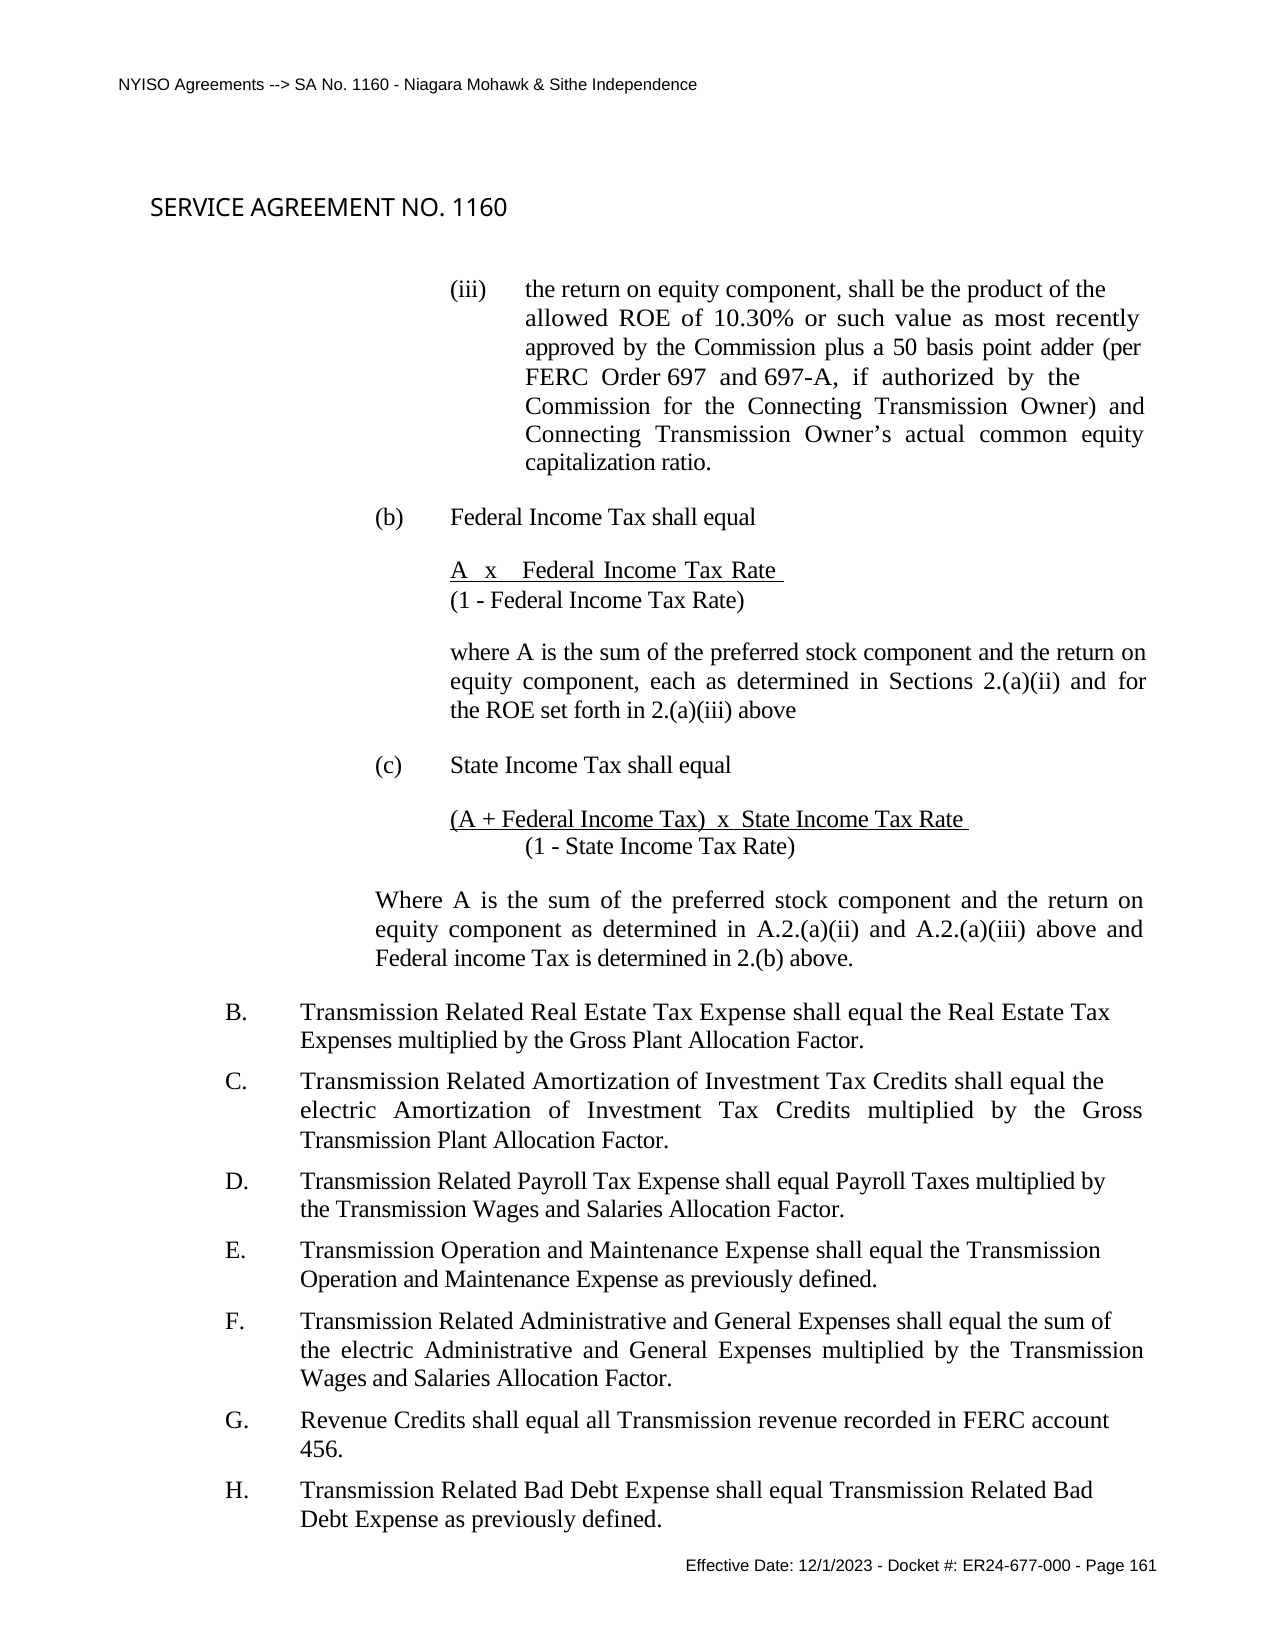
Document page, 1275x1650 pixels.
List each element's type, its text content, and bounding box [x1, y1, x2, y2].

text electric Amortization of Investment Tax Credits multiplied by the Gross Transmission Plant Allocation Factor. [300, 1096, 1144, 1154]
text allowed ROE of 10.30% or such value as most recently approved by the Commission plus a 50 basis point adder (per FERC Order 697 and 697-A, if authorized by the [525, 303, 1151, 391]
text A x Federal Income Tax Rate (1 - Federal Income Tax Rate) [450, 556, 785, 614]
text 456. [225, 1434, 1275, 1463]
text D. Transmission Related Payroll Tax Expense shall equal Payroll Taxes multiplied by [225, 1167, 1275, 1196]
text (c) State Income Tax shall equal [375, 750, 1275, 779]
text Expenses multiplied by the Gross Plant Allocation Factor. [300, 1027, 1275, 1053]
text Commission for the Connecting Transmission Owner) and Connecting Transmission Owner’s actual common equity capitalization ratio. [525, 392, 1145, 476]
text SERVICE AGREEMENT NO. 1160 [150, 193, 1275, 222]
text the Transmission Wages and Salaries Allocation Factor. [300, 1196, 1275, 1222]
text (iii) the return on equity component, shall be the product of the [450, 274, 1275, 303]
text B. Transmission Related Real Estate Tax Expense shall equal the Real Estate Tax [225, 998, 1275, 1027]
text H. Transmission Related Bad Debt Expense shall equal Transmission Related Bad [225, 1476, 1275, 1504]
text Operation and Maintenance Expense as previously defined. [300, 1265, 1275, 1294]
text where A is the sum of the preferred stock component and the return on equity component, each as determined in Sections 2.(a)(ii) and for the ROE set forth in 2.(a)(iii) above [450, 637, 1146, 724]
text the electric Administrative and General Expenses multiplied by the Transmission Wages and Salaries Allocation Factor. [300, 1337, 1144, 1391]
text (A + Federal Income Tax) x State Income Tax Rate (1 - State Income Tax Rate) [450, 805, 998, 859]
text Where A is the sum of the preferred stock component and the return on equity component as determined in A.2.(a)(ii) and A.2.(a)(iii) above and Federal income Tax is determined in 2.(b) above. [375, 885, 1145, 972]
text (b) Federal Income Tax shall equal [375, 503, 1275, 531]
text Debt Expense as previously defined. [225, 1504, 1275, 1533]
text G. Revenue Credits shall equal all Transmission revenue recorded in FERC account [225, 1406, 1275, 1434]
text C. Transmission Related Amortization of Investment Tax Credits shall equal the [225, 1067, 1275, 1096]
text E. Transmission Operation and Maintenance Expense shall equal the Transmission [225, 1236, 1275, 1264]
text F. Transmission Related Administrative and General Expenses shall equal the sum of [225, 1307, 1275, 1335]
